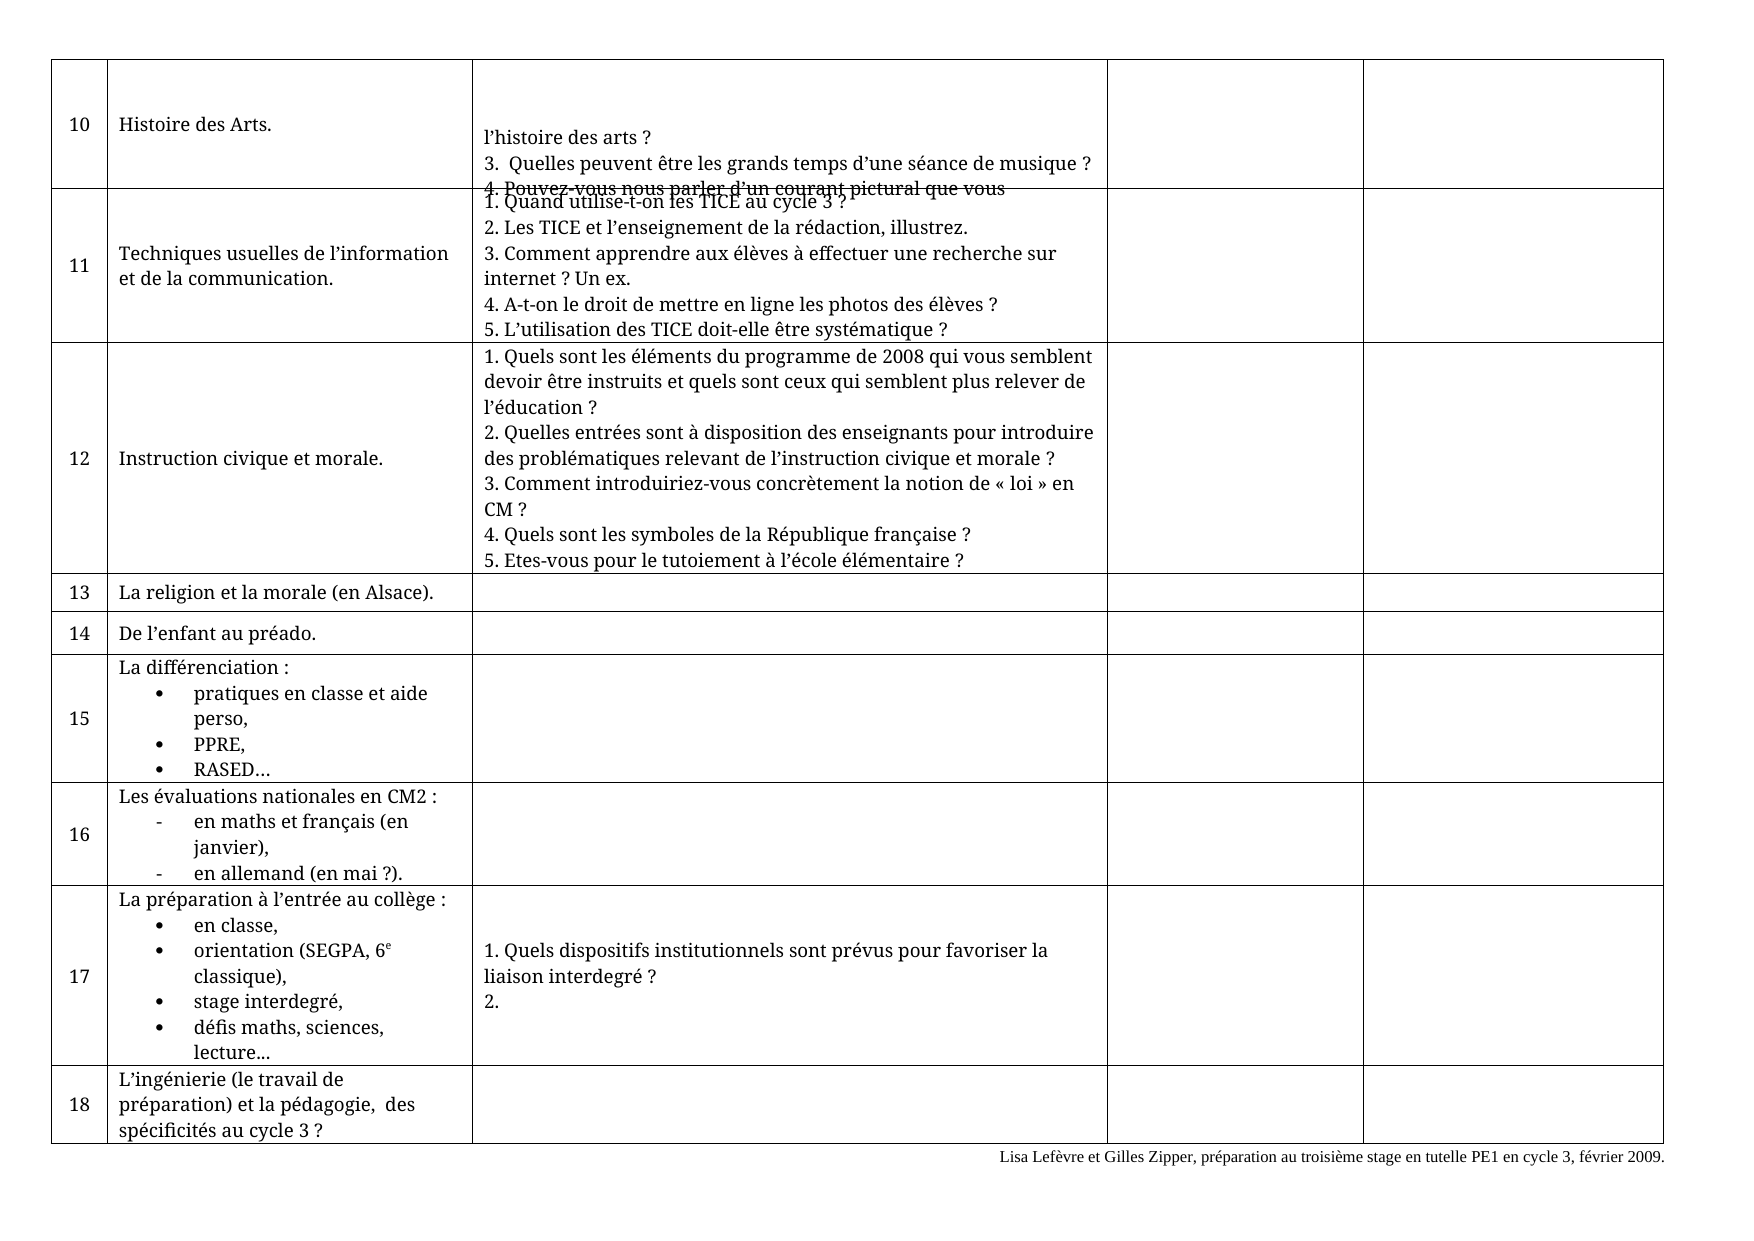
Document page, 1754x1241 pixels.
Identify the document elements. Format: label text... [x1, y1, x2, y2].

table_cell [1364, 783, 1663, 885]
table_cell Histoire des Arts. [108, 60, 472, 188]
table_cell [1108, 612, 1363, 653]
table_cell 12 [52, 343, 107, 573]
table_cell [1108, 343, 1363, 573]
table_cell [1364, 612, 1663, 653]
table_cell La différenciation : pratiques en classe et aide perso, PPRE, RASED… [108, 655, 472, 782]
table_cell [1108, 60, 1363, 188]
table_cell [473, 1066, 1107, 1143]
table_cell Instruction civique et morale. [108, 343, 472, 573]
table_cell 13 [52, 574, 107, 611]
table_cell 1. Quels sont les éléments du programme de 2008 qui vous semblent devoir être instruits et quels sont ceux qui semblent plus relever de l’éducation ? 2. Quelles entrées sont à disposition des enseignants pour introduire des problématiques relevant de l’instruction civique et morale ? 3. Comment introduiriez-vous concrètement la notion de « loi » en CM ? 4. Quels sont les symboles de la République française ? 5. Etes-vous pour le tutoiement à l’école élémentaire ? [473, 343, 1107, 573]
table_cell [1364, 886, 1663, 1065]
table_cell [1364, 60, 1663, 188]
table_cell [1108, 783, 1363, 885]
table_cell 11 [52, 189, 107, 342]
table_cell [1108, 655, 1363, 782]
table_cell [1108, 1066, 1363, 1143]
table_cell 15 [52, 655, 107, 782]
table_cell [1364, 574, 1663, 611]
table_cell 1. Quels dispositifs institutionnels sont prévus pour favoriser la liaison interdegré ? 2. [473, 886, 1107, 1065]
table_cell La préparation à l’entrée au collège : en classe, orientation (SEGPA, 6e classique), stage interdegré, défis maths, sciences, lecture... [108, 886, 472, 1065]
table_cell [473, 655, 1107, 782]
table_cell De l’enfant au préado. [108, 612, 472, 653]
table_cell [1108, 189, 1363, 342]
table_cell [1108, 886, 1363, 1065]
table_cell 14 [52, 612, 107, 653]
table_cell [1108, 574, 1363, 611]
table_cell 18 [52, 1066, 107, 1143]
table_cell [473, 783, 1107, 885]
table_cell [473, 612, 1107, 653]
table_cell [1364, 1066, 1663, 1143]
table_cell [1364, 343, 1663, 573]
table_cell L’ingénierie (le travail de préparation) et la pédagogie, des spécificités au cycle 3 ? [108, 1066, 472, 1143]
table_cell 10 [52, 60, 107, 188]
table_cell Techniques usuelles de l’information et de la communication. [108, 189, 472, 342]
table_cell [1364, 655, 1663, 782]
table_cell [1364, 189, 1663, 342]
table_cell 17 [52, 886, 107, 1065]
table_cell 16 [52, 783, 107, 885]
table_cell [473, 574, 1107, 611]
table_cell Les évaluations nationales en CM2 : en maths et français (en janvier), en allemand (en mai ?). [108, 783, 472, 885]
table_cell 1. Quand utilise-t-on les TICE au cycle 3 ? 2. Les TICE et l’enseignement de la rédaction, illustrez. 3. Comment apprendre aux élèves à effectuer une recherche sur internet ? Un ex. 4. A-t-on le droit de mettre en ligne les photos des élèves ? 5. L’utilisation des TICE doit-elle être systématique ? [473, 189, 1107, 342]
table_cell La religion et la morale (en Alsace). [108, 574, 472, 611]
